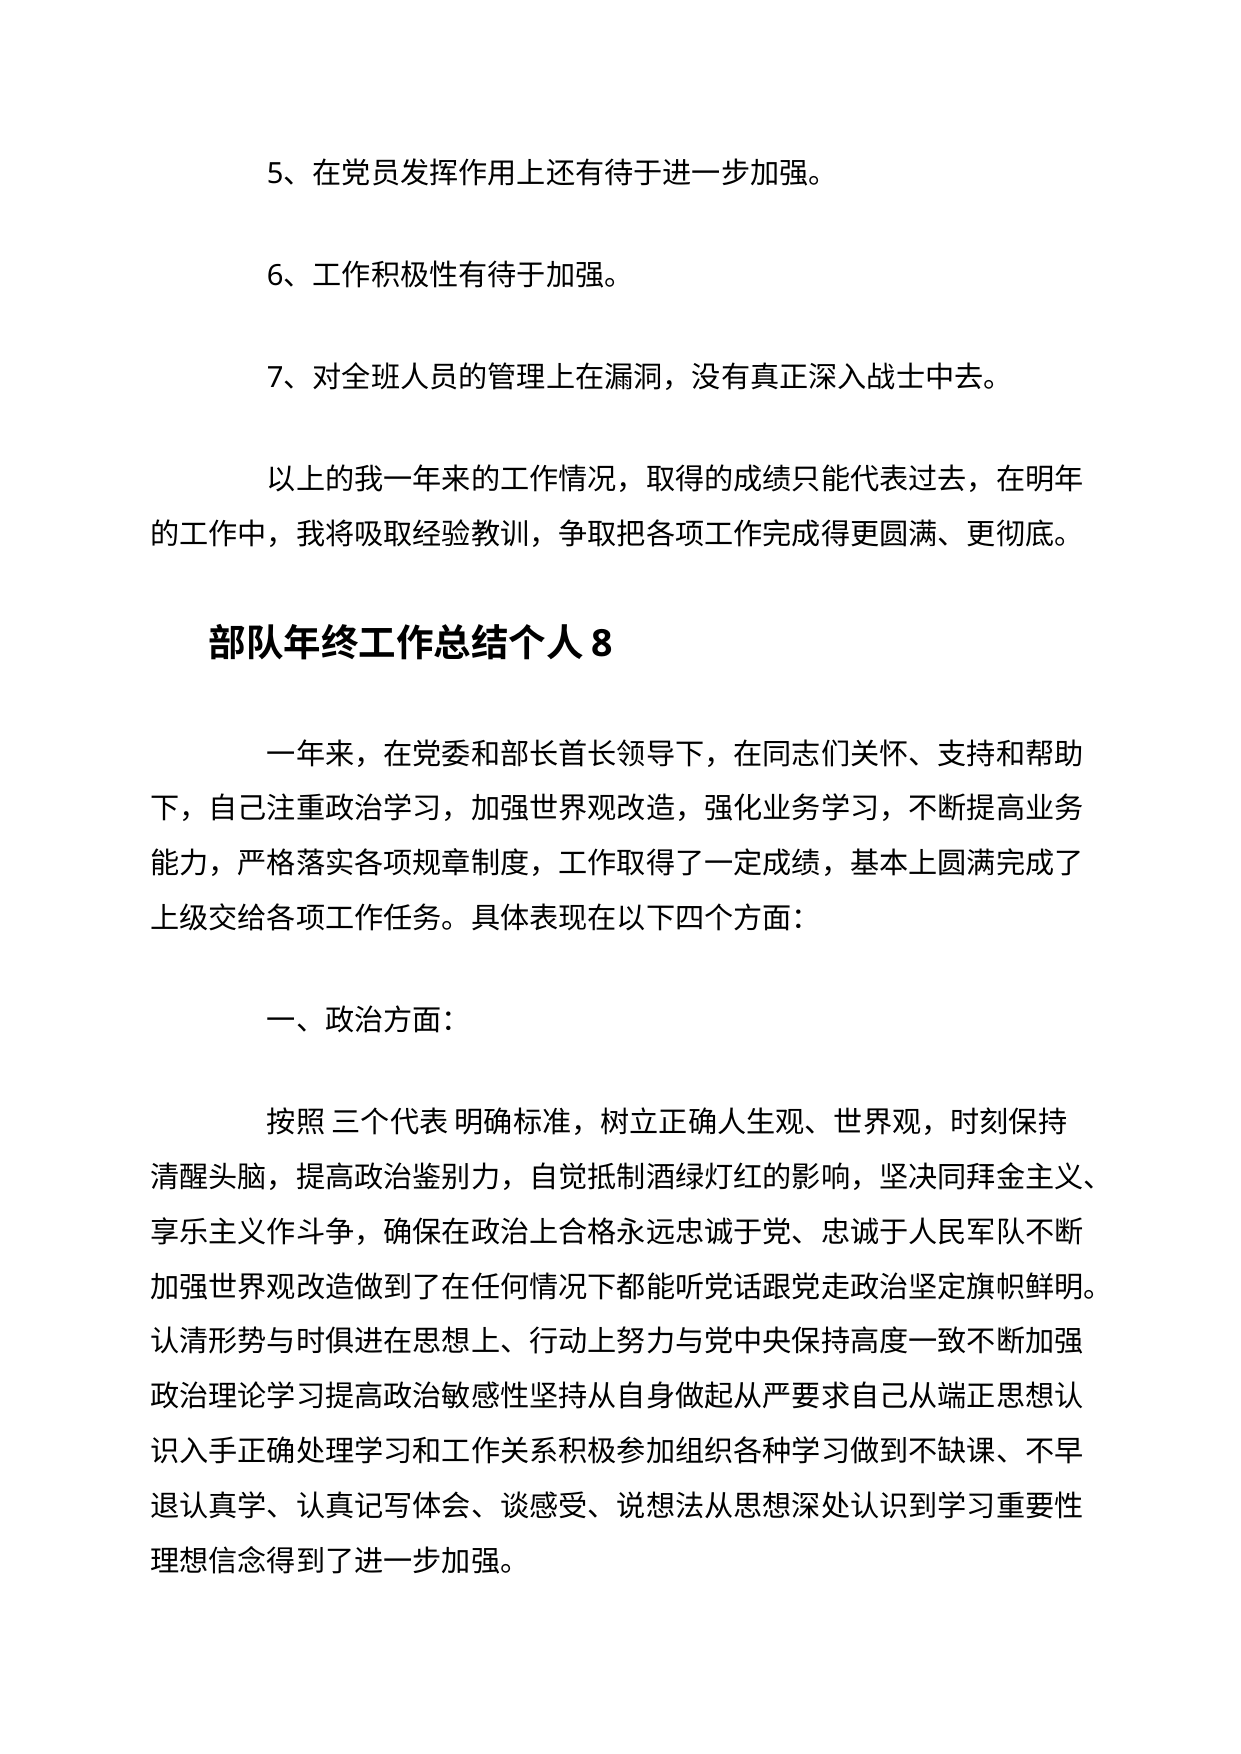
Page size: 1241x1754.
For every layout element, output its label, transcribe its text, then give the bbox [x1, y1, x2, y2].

text 6、工作积极性有待于加强。 [150, 252, 1090, 294]
text 按照 三个代表 明确标准，树立正确人生观、世界观，时刻保持清醒头脑，提高政治鉴别力，自觉抵制酒绿灯红的影响，坚决同拜金主义、享乐主义作斗争，确保在政治上合格永远忠诚于党、忠诚于人民军队不断加强世界观改造做到了在任何情况下都能听党话跟党走政治坚定旗帜鲜明。认清形势与时俱进在思想上、行动上努力与党中央保持高度一致不断加强政治理论学习提高政治敏感性坚持从自身做起从严要求自己从端正思想认识入手正确处理学习和工作关系积极参加组织各种学习做到不缺课、不早退认真学、认真记写体会、谈感受、说想法从思想深处认识到学习重要性理想信念得到了进一步加强。 [150, 1098, 1090, 1580]
text 以上的我一年来的工作情况，取得的成绩只能代表过去，在明年的工作中，我将吸取经验教训，争取把各项工作完成得更圆满、更彻底。 [150, 456, 1090, 553]
text 5、在党员发挥作用上还有待于进一步加强。 [150, 150, 1090, 192]
text 一、政治方面： [150, 997, 1090, 1039]
text 一年来，在党委和部长首长领导下，在同志们关怀、支持和帮助下，自己注重政治学习，加强世界观改造，强化业务学习，不断提高业务能力，严格落实各项规章制度，工作取得了一定成绩，基本上圆满完成了上级交给各项工作任务。具体表现在以下四个方面： [150, 730, 1090, 937]
text 部队年终工作总结个人8 [150, 613, 1090, 667]
text 7、对全班人员的管理上在漏洞，没有真正深入战士中去。 [150, 354, 1090, 396]
